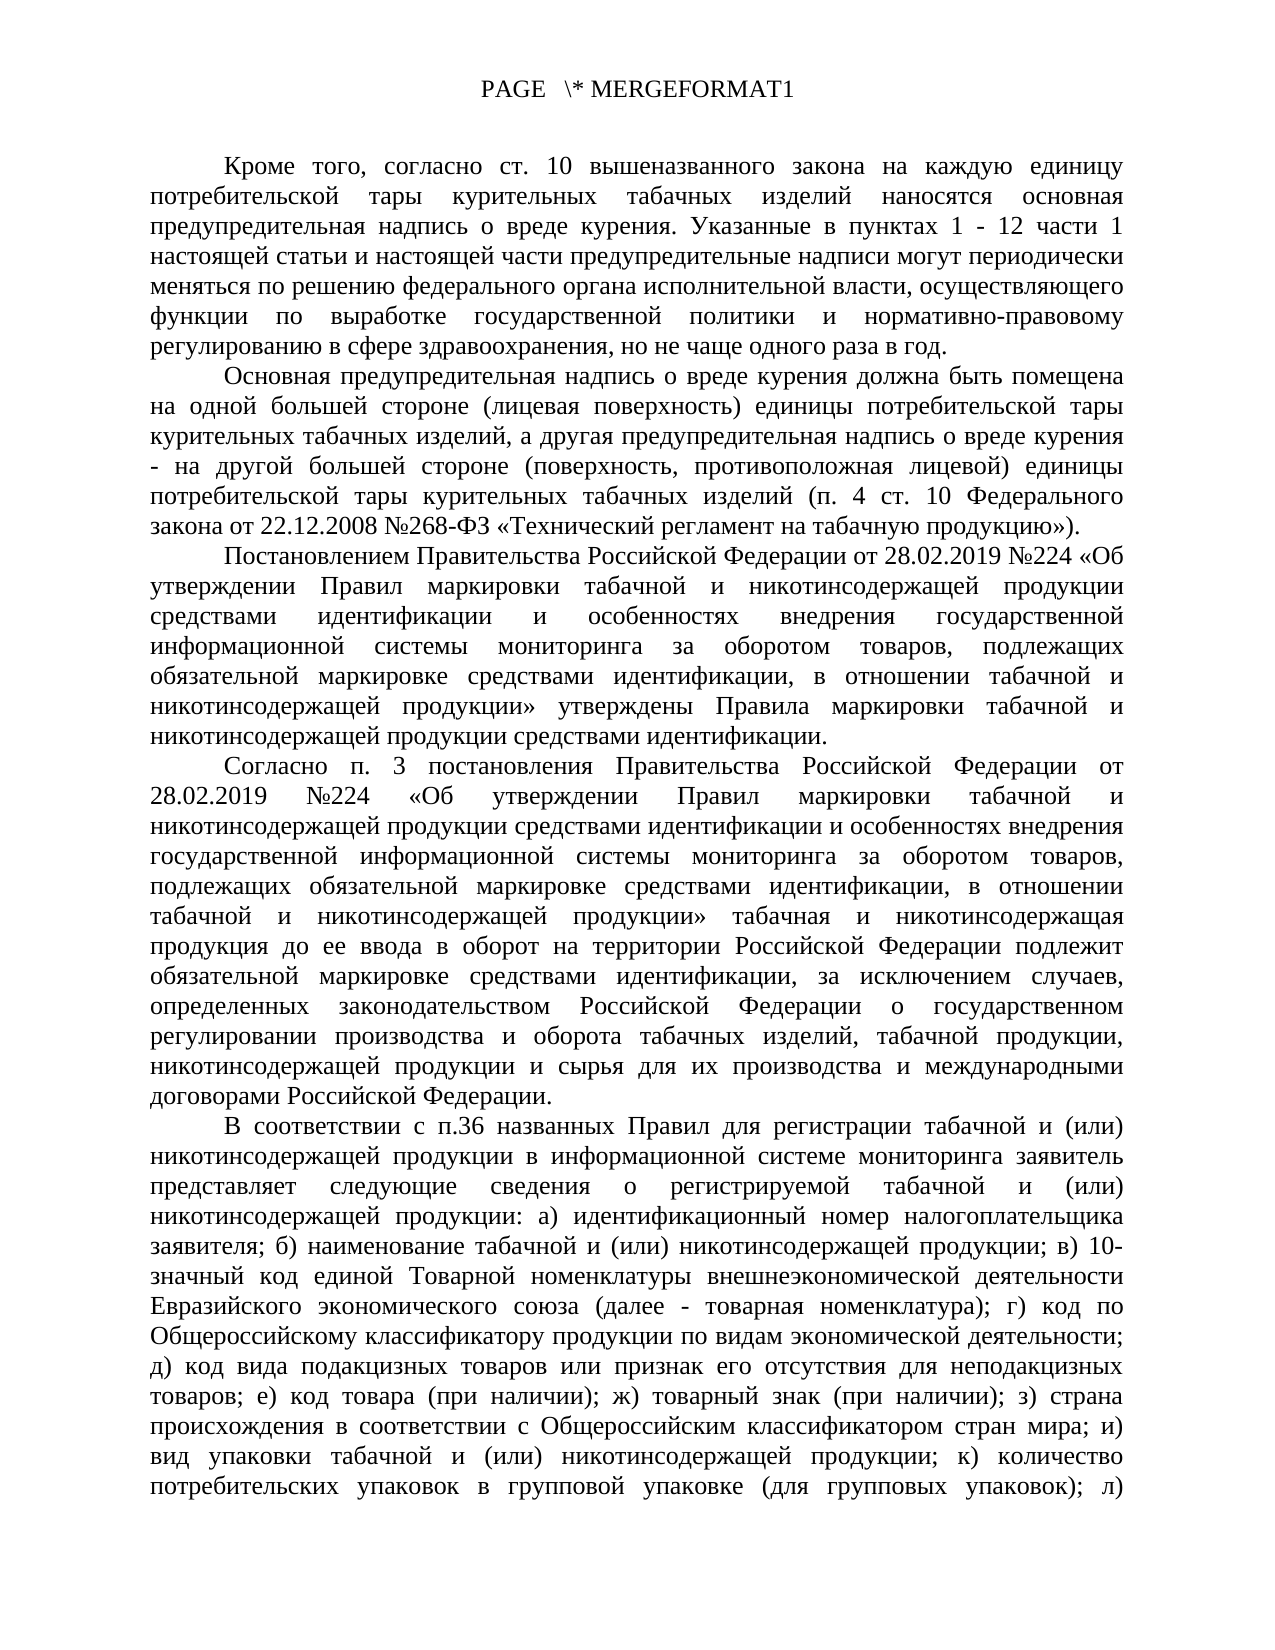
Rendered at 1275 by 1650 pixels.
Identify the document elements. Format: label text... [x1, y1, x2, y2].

text Согласно п. 3 постановления Правительства Российской Федерации от 28.02.2019 №224 «Об утверждении Правил маркировки табачной и никотинсодержащей продукции средствами идентификации и особенностях внедрения государственной информационной системы мониторинга за оборотом товаров, подлежащих обязательной маркировке средствами идентификации, в отношении табачной и никотинсодержащей продукции» табачная и никотинсодержащая продукция до ее ввода в оборот на территории Российской Федерации подлежит обязательной маркировке средствами идентификации, за исключением случаев, определенных законодательством Российской Федерации о государственном регулировании производства и оборота табачных изделий, табачной продукции, никотинсодержащей продукции и сырья для их производства и международными договорами Российской Федерации. [150, 750, 1125, 1110]
text Постановлением Правительства Российской Федерации от 28.02.2019 №224 «Об утверждении Правил маркировки табачной и никотинсодержащей продукции средствами идентификации и особенностях внедрения государственной информационной системы мониторинга за оборотом товаров, подлежащих обязательной маркировке средствами идентификации, в отношении табачной и никотинсодержащей продукции» утверждены Правила маркировки табачной и никотинсодержащей продукции средствами идентификации. [150, 540, 1125, 750]
text Кроме того, согласно ст. 10 вышеназванного закона на каждую единицу потребительской тары курительных табачных изделий наносятся основная предупредительная надпись о вреде курения. Указанные в пунктах 1 - 12 части 1 настоящей статьи и настоящей части предупредительные надписи могут периодически меняться по решению федерального органа исполнительной власти, осуществляющего функции по выработке государственной политики и нормативно-правовому регулированию в сфере здравоохранения, но не чаще одного раза в год. [150, 150, 1125, 360]
text Основная предупредительная надпись о вреде курения должна быть помещена на одной большей стороне (лицевая поверхность) единицы потребительской тары курительных табачных изделий, а другая предупредительная надпись о вреде курения - на другой большей стороне (поверхность, противоположная лицевой) единицы потребительской тары курительных табачных изделий (п. 4 ст. 10 Федерального закона от 22.12.2008 №268-ФЗ «Технический регламент на табачную продукцию»). [150, 360, 1125, 540]
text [150, 1110, 1125, 1500]
